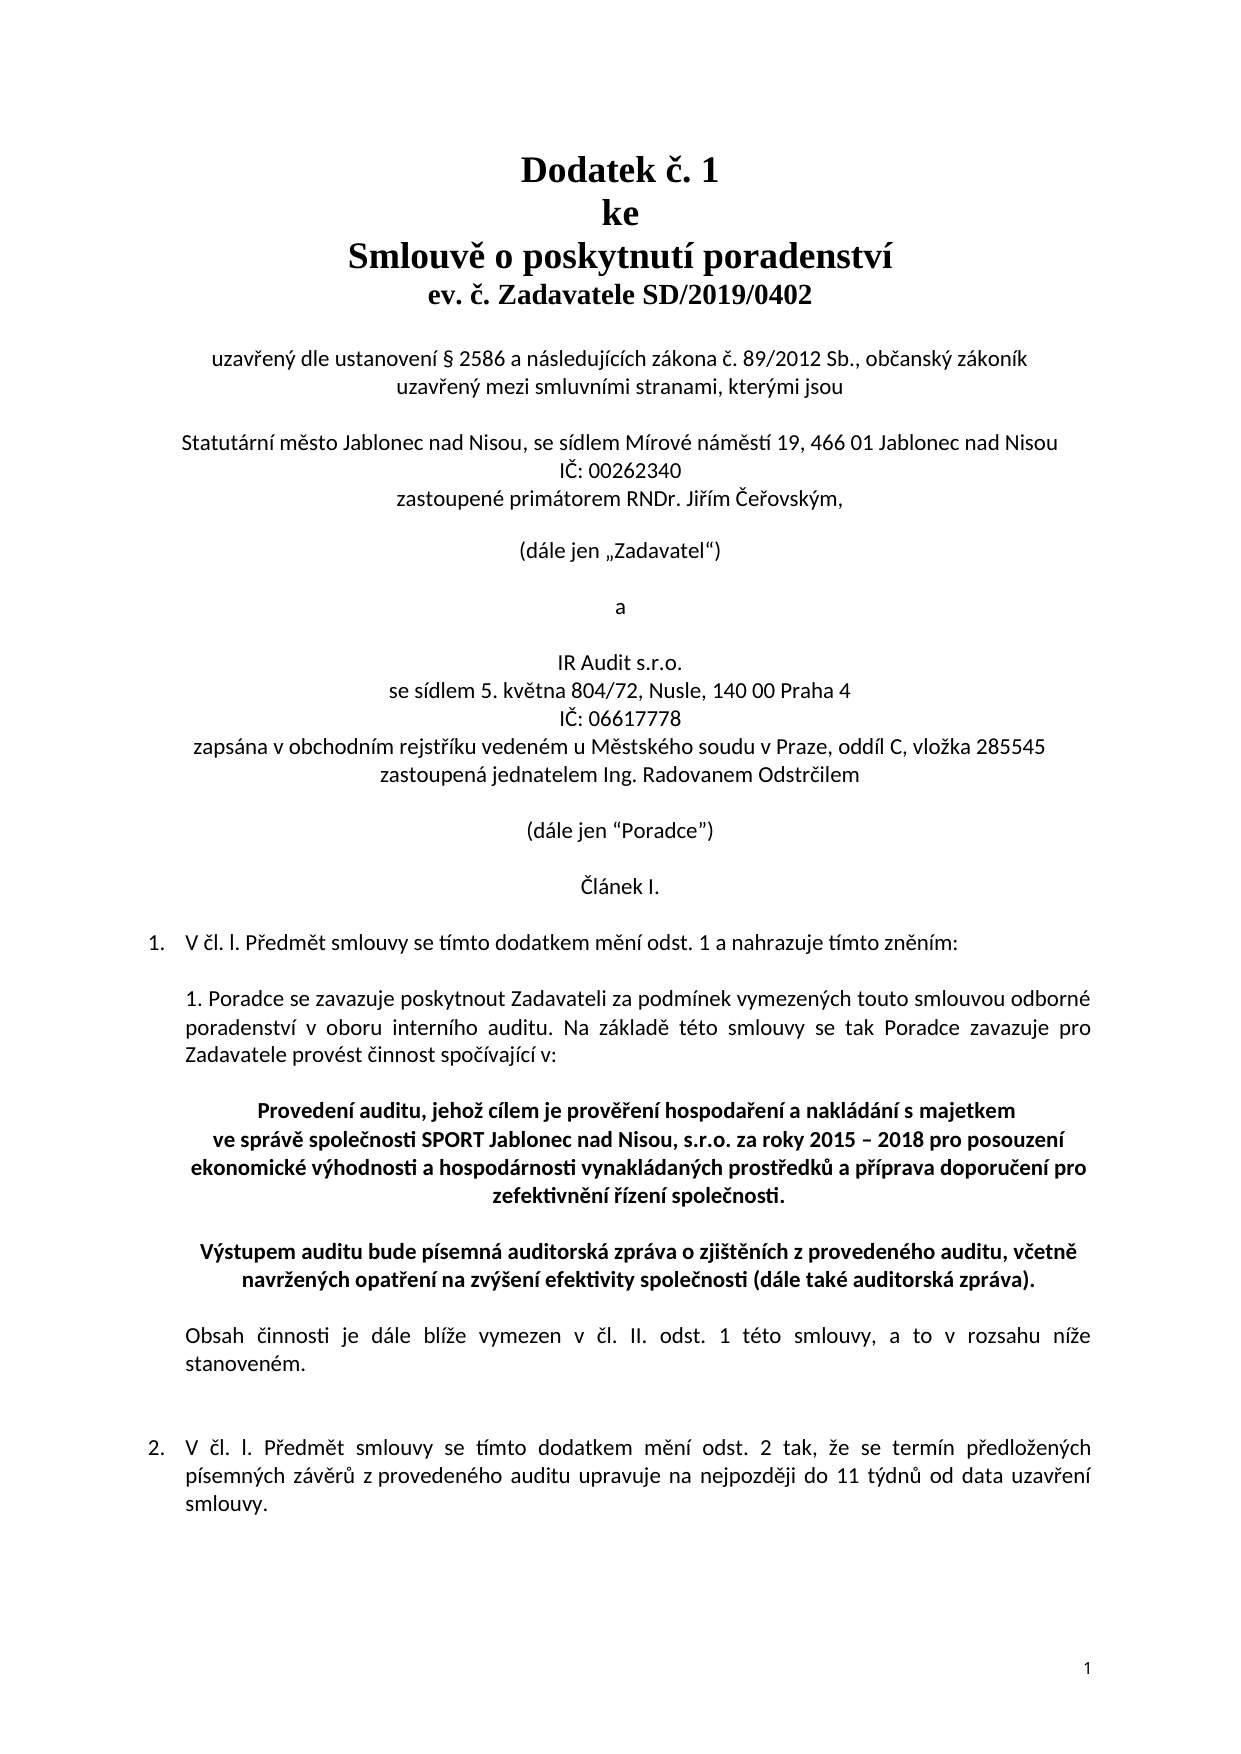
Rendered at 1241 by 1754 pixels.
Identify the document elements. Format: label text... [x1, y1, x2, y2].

text IČ: 06617778 [148, 704, 1093, 732]
text Statutární město Jablonec nad Nisou, se sídlem Mírové náměstí 19, 466 01 Jablonec nad Nisou [148, 428, 1093, 456]
text IR Audit s.r.o. [148, 648, 1093, 676]
text (dále jen „Zadavatel“) [148, 536, 1093, 564]
list Výstupem auditu bude písemná auditorská zpráva o zjištěních z provedeného auditu, včetně navržených opatření na zvýšení efektivity společnosti (dále také auditorská zpráva). [185, 1237, 1093, 1293]
list Obsah činnosti je dále blíže vymezen v čl. II. odst. 1 této smlouvy, a to v rozsahu níže stanoveném. [185, 1321, 1093, 1377]
list V čl. l. Předmět smlouvy se tímto dodatkem mění odst. 2 tak, že se termín předložených písemných závěrů z provedeného auditu upravuje na nejpozději do 11 týdnů od data uzavření smlouvy. [148, 1433, 1093, 1517]
list Provedení auditu, jehož cílem je prověření hospodaření a nakládání s majetkem ve správě společnosti SPORT Jablonec nad Nisou, s.r.o. za roky 2015 – 2018 pro posouzení ekonomické výhodnosti a hospodárnosti vynakládaných prostředků a příprava doporučení pro zefektivnění řízení společnosti. [185, 1097, 1093, 1209]
text IČ: 00262340 [148, 456, 1093, 484]
text Dodatek č. 1 [148, 148, 1093, 191]
text zapsána v obchodním rejstříku vedeném u Městského soudu v Praze, oddíl C, vložka 285545 [148, 732, 1093, 760]
text zastoupené primátorem RNDr. Jiřím Čeřovským, [148, 484, 1093, 512]
text uzavřený dle ustanovení § 2586 a následujících zákona č. 89/2012 Sb., občanský zákoník [148, 344, 1093, 372]
text Smlouvě o poskytnutí poradenství [148, 234, 1093, 277]
list V čl. l. Předmět smlouvy se tímto dodatkem mění odst. 1 a nahrazuje tímto zněním: [148, 928, 1093, 957]
text zastoupená jednatelem Ing. Radovanem Odstrčilem [148, 760, 1093, 788]
text uzavřený mezi smluvními stranami, kterými jsou [148, 372, 1093, 400]
text (dále jen “Poradce”) [148, 816, 1093, 844]
text ev. č. Zadavatele SD/2019/0402 [148, 277, 1093, 311]
list 1. Poradce se zavazuje poskytnout Zadavateli za podmínek vymezených touto smlouvou odborné poradenství v oboru interního auditu. Na základě této smlouvy se tak Poradce zavazuje pro Zadavatele provést činnost spočívající v: [185, 984, 1093, 1069]
text a [148, 592, 1093, 620]
text Článek I. [148, 872, 1093, 901]
text ke [148, 191, 1093, 234]
text se sídlem 5. května 804/72, Nusle, 140 00 Praha 4 [148, 676, 1093, 704]
